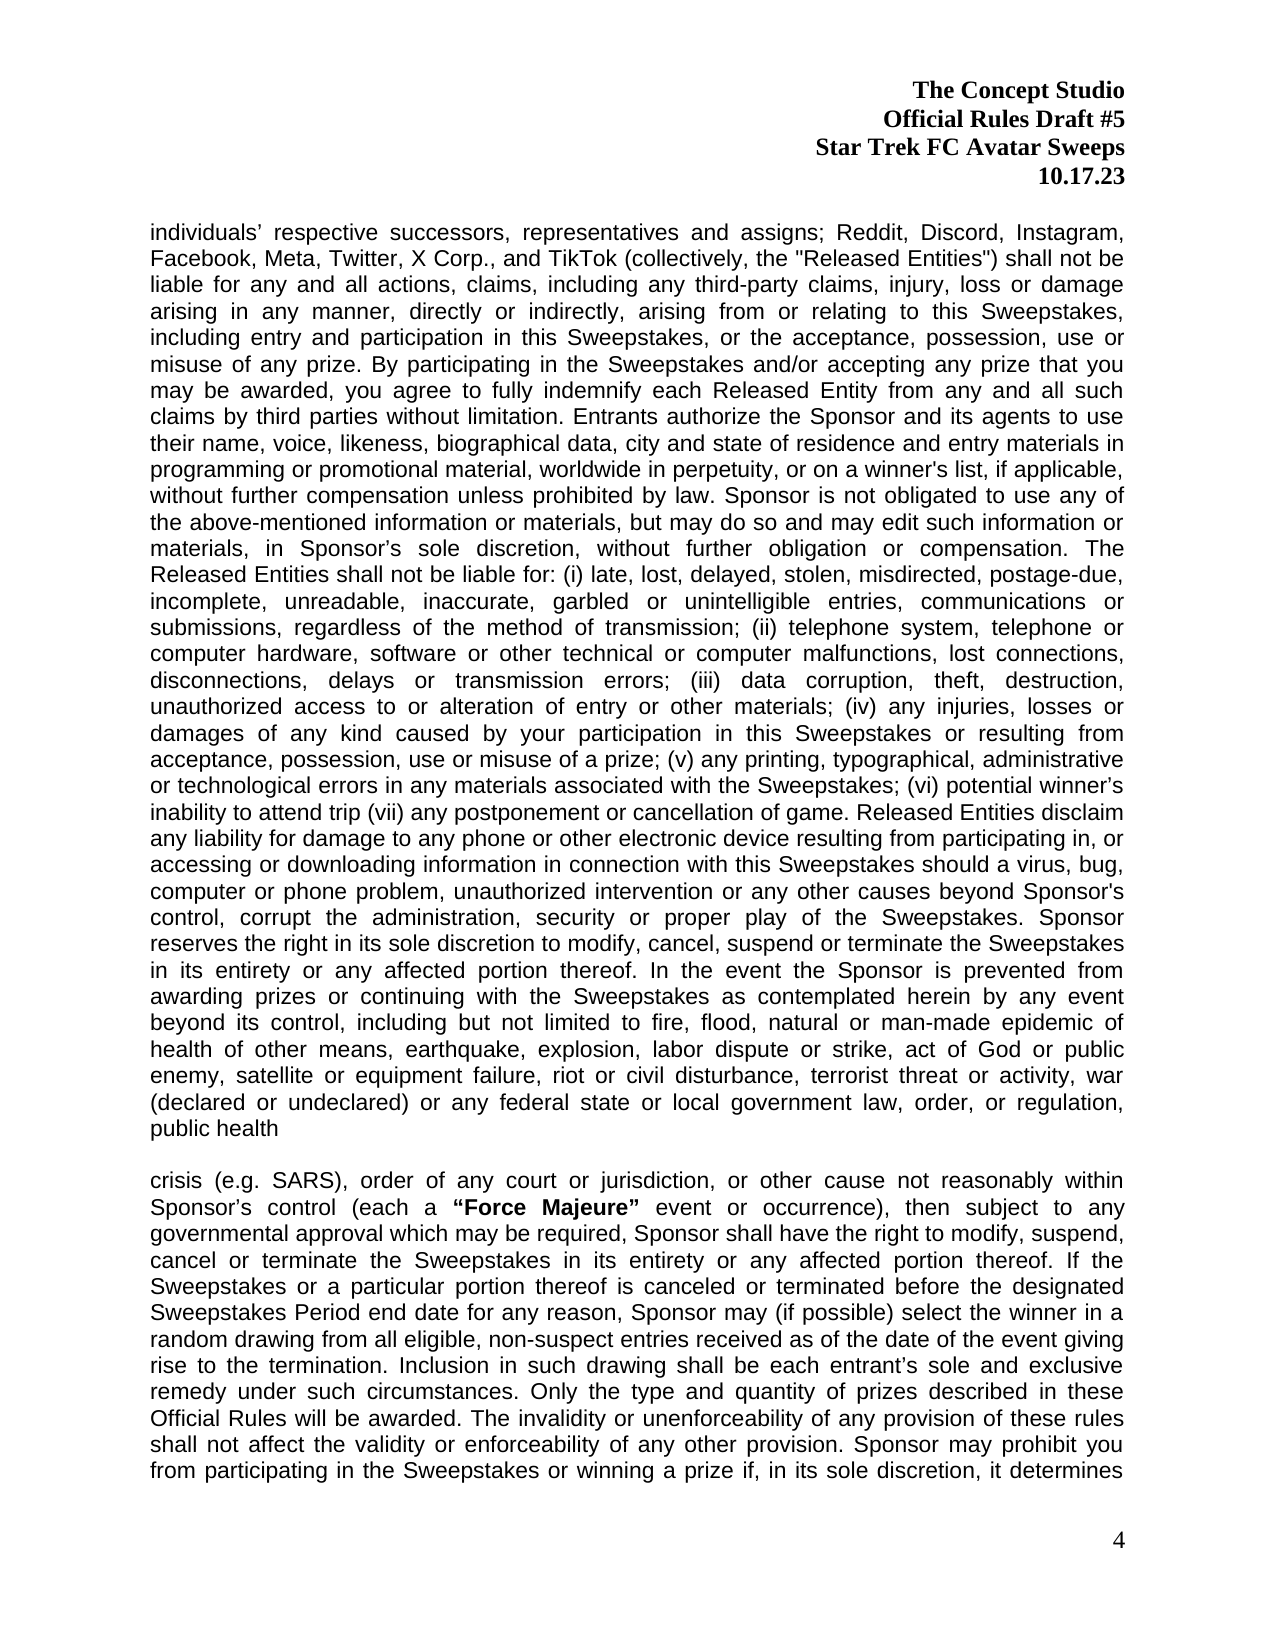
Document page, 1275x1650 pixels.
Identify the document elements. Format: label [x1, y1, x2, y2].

text [150, 1167, 1125, 1484]
text [150, 219, 1125, 1141]
